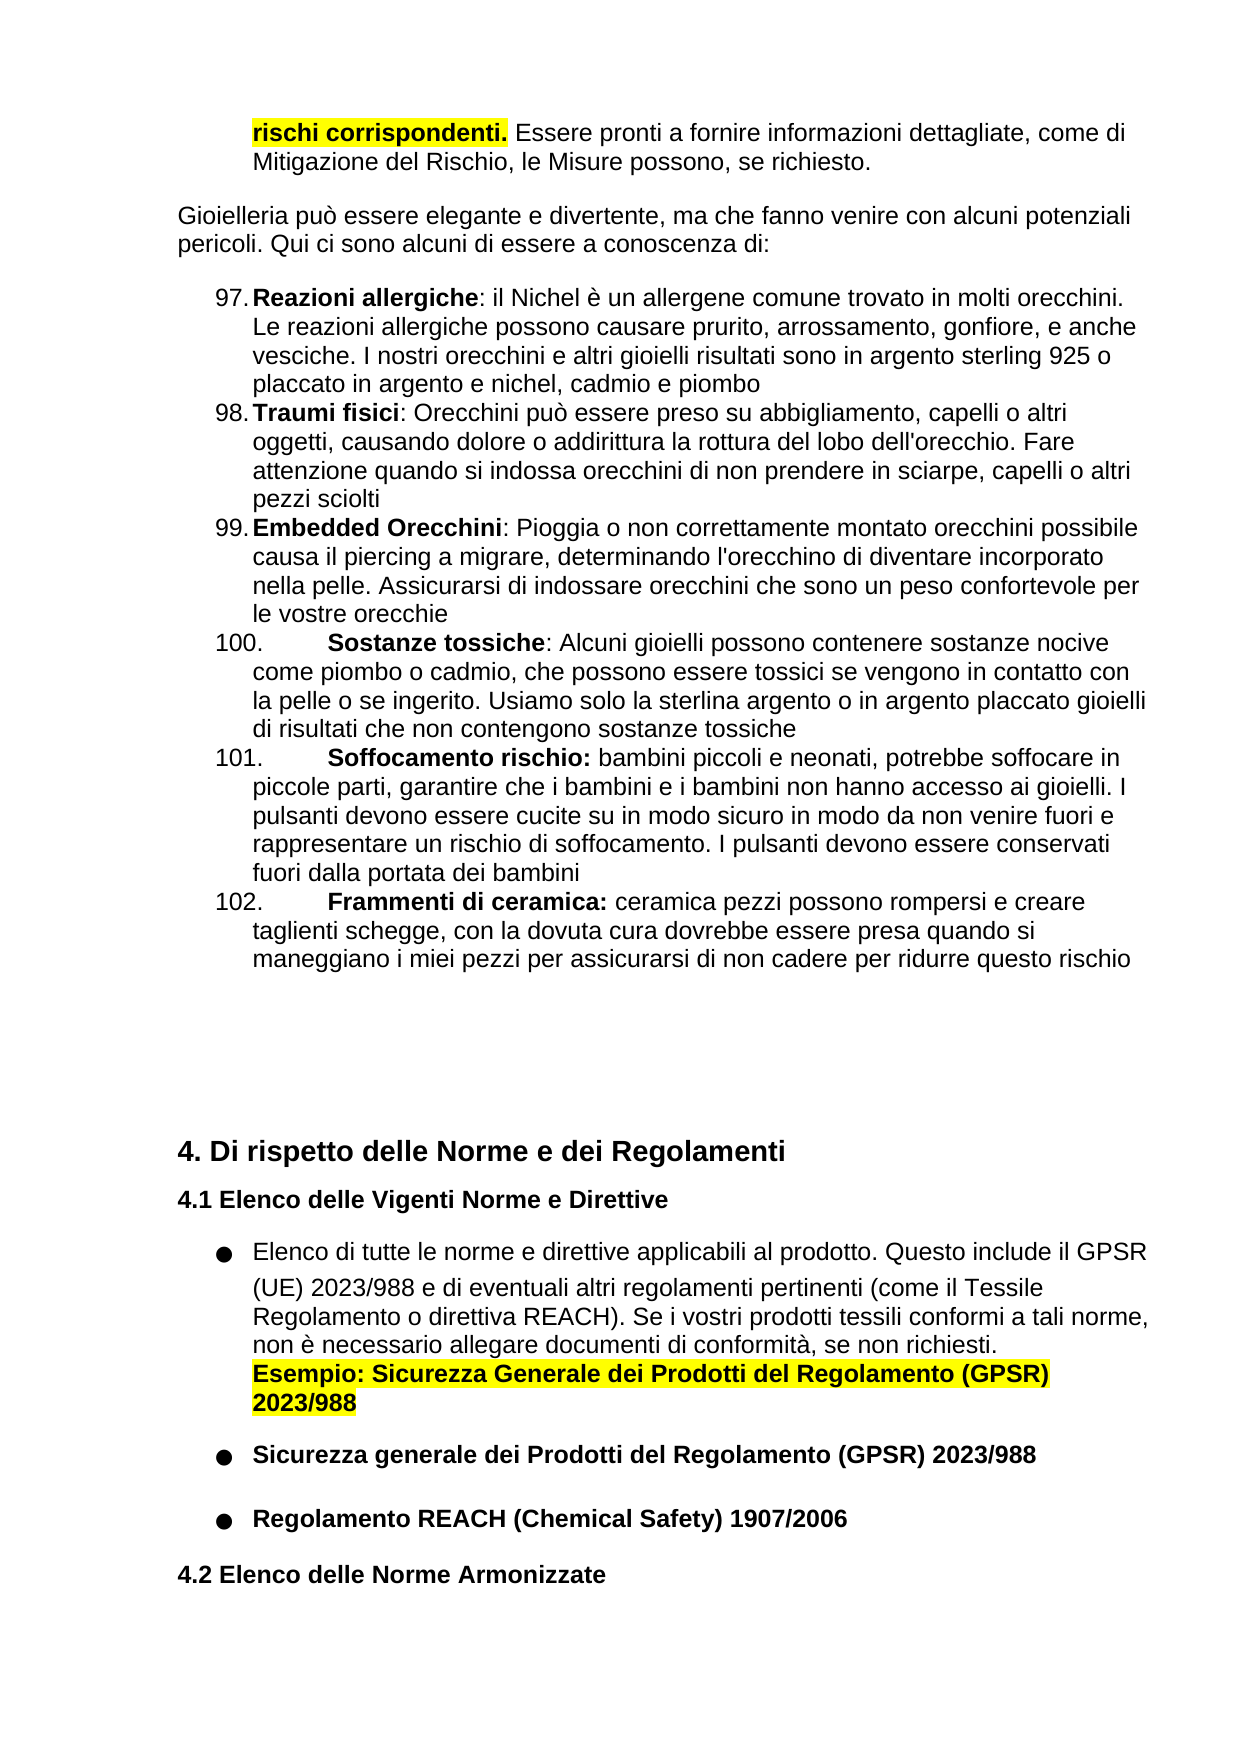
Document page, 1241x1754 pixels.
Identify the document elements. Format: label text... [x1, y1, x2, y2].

list Sostanze tossiche: Alcuni gioielli possono contenere sostanze nocive come piombo o cadmio, che possono essere tossici se vengono in contatto con la pelle o se ingerito. Usiamo solo la sterlina argento o in argento placcato gioielli di risultati che non contengono sostanze tossiche [215, 628, 1152, 743]
list Regolamento REACH (Chemical Safety) 1907/2006 [215, 1497, 1152, 1539]
text 4.2 Elenco delle Norme Armonizzate [177, 1560, 1152, 1589]
list Reazioni allergiche: il Nichel è un allergene comune trovato in molti orecchini. Le reazioni allergiche possono causare prurito, arrossamento, gonfiore, e anche vesciche. I nostri orecchini e altri gioielli risultati sono in argento sterling 925 o placcato in argento e nichel, cadmio e piombo [215, 283, 1152, 398]
list Sicurezza generale dei Prodotti del Regolamento (GPSR) 2023/988 [215, 1433, 1152, 1476]
list Soffocamento rischio: bambini piccoli e neonati, potrebbe soffocare in piccole parti, garantire che i bambini e i bambini non hanno accesso ai gioielli. I pulsanti devono essere cucite su in modo sicuro in modo da non venire fuori e rappresentare un rischio di soffocamento. I pulsanti devono essere conservati fuori dalla portata dei bambini [215, 743, 1152, 887]
list Elenco di tutte le norme e direttive applicabili al prodotto. Questo include il GPSR (UE) 2023/988 e di eventuali altri regolamenti pertinenti (come il Tessile Regolamento o direttiva REACH). Se i vostri prodotti tessili conformi a tali norme, non è necessario allegare documenti di conformità, se non richiesti. Esempio: Sicurezza Generale dei Prodotti del Regolamento (GPSR) 2023/988 [215, 1230, 1152, 1416]
text Gioielleria può essere elegante e divertente, ma che fanno venire con alcuni potenziali pericoli. Qui ci sono alcuni di essere a conoscenza di: [177, 201, 1152, 258]
text 4. Di rispetto delle Norme e dei Regolamenti [177, 1134, 1152, 1168]
list Traumi fisici: Orecchini può essere preso su abbigliamento, capelli o altri oggetti, causando dolore o addirittura la rottura del lobo dell'orecchio. Fare attenzione quando si indossa orecchini di non prendere in sciarpe, capelli o altri pezzi sciolti [215, 398, 1152, 513]
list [215, 118, 1152, 176]
list Frammenti di ceramica: ceramica pezzi possono rompersi e creare taglienti schegge, con la dovuta cura dovrebbe essere presa quando si maneggiano i miei pezzi per assicurarsi di non cadere per ridurre questo rischio [215, 887, 1152, 973]
text 4.1 Elenco delle Vigenti Norme e Direttive [177, 1184, 1152, 1213]
list Embedded Orecchini: Pioggia o non correttamente montato orecchini possibile causa il piercing a migrare, determinando l'orecchino di diventare incorporato nella pelle. Assicurarsi di indossare orecchini che sono un peso confortevole per le vostre orecchie [215, 513, 1152, 628]
